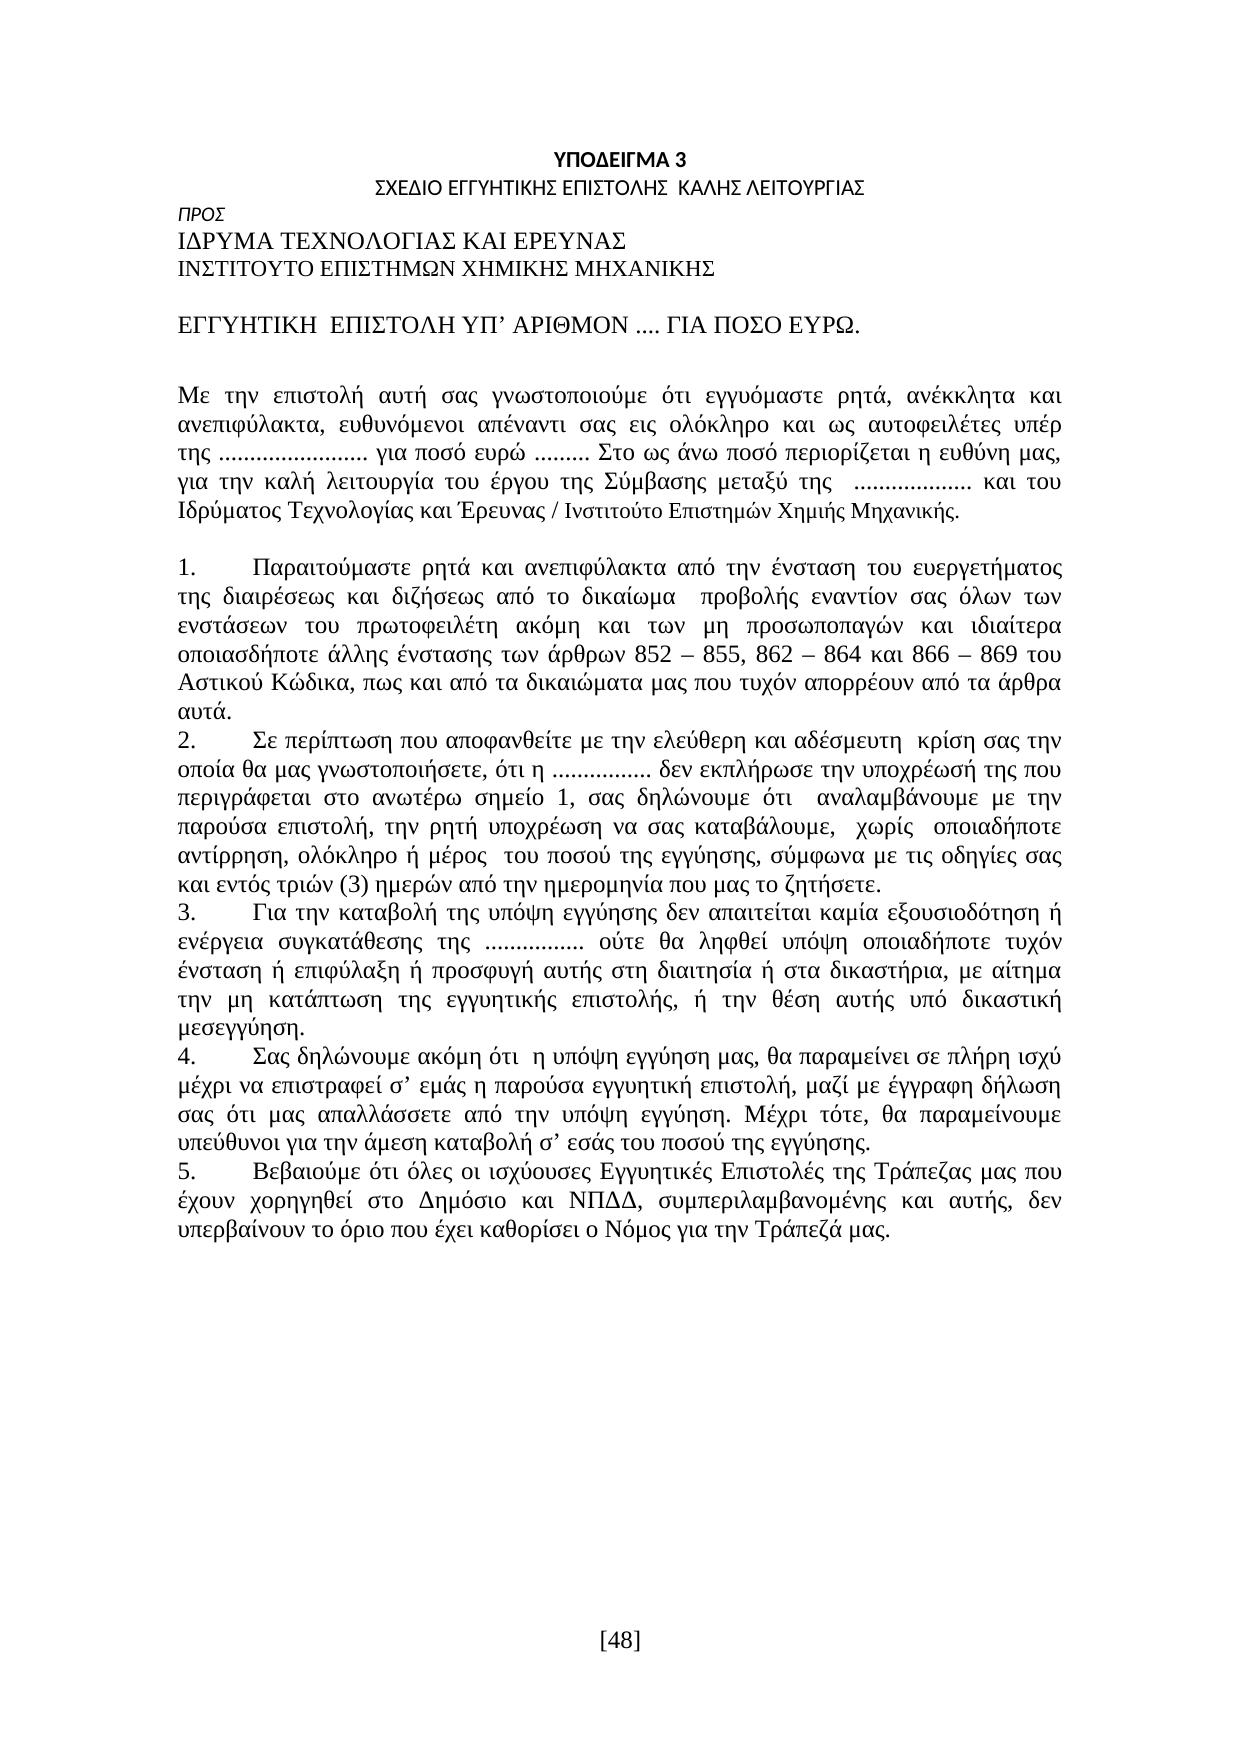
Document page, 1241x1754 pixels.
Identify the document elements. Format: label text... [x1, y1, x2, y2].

text ΙΝΣΤΙΤΟΥΤΟ ΕΠΙΣΤΗΜΩΝ ΧΗΜΙΚΗΣ ΜΗΧΑΝΙΚΗΣ [177, 255, 1098, 281]
text ΙΔΡΥΜΑ ΤΕΧΝΟΛΟΓΙΑΣ ΚΑΙ ΕΡΕΥΝΑΣ [177, 226, 1063, 255]
text ΕΓΓΥΗΤΙΚΗ ΕΠΙΣΤΟΛΗ ΥΠ’ ΑΡΙΘΜΟΝ .... ΓΙΑ ΠΟΣΟ ΕΥΡΩ. [177, 310, 1063, 339]
list Παραιτούμαστε ρητά και ανεπιφύλακτα από την ένσταση του ευεργετήματος της διαιρέσεως και διζήσεως από το δικαίωμα προβολής εναντίον σας όλων των ενστάσεων του πρωτοφειλέτη ακόμη και των μη προσωποπαγών και ιδιαίτερα οποιασδήποτε άλλης ένστασης των άρθρων 852 – 855, 862 – 864 και 866 – 869 του Αστικού Κώδικα, πως και από τα δικαιώματα μας που τυχόν απορρέουν από τα άρθρα αυτά. [177, 552, 1063, 725]
list Σε περίπτωση που αποφανθείτε με την ελεύθερη και αδέσμευτη κρίση σας την οποία θα μας γνωστοποιήσετε, ότι η ................ δεν εκπλήρωσε την υποχρέωσή της που περιγράφεται στο ανωτέρω σημείο 1, σας δηλώνουμε ότι αναλαμβάνουμε με την παρούσα επιστολή, την ρητή υποχρέωση να σας καταβάλουμε, χωρίς οποιαδήποτε αντίρρηση, ολόκληρο ή μέρος του ποσού της εγγύησης, σύμφωνα με τις οδηγίες σας και εντός τριών (3) ημερών από την ημερομηνία που μας το ζητήσετε. [177, 725, 1063, 897]
subtitle ΣΧΕΔΙΟ ΕΓΓΥΗΤΙΚΗΣ ΕΠΙΣΤΟΛΗΣ ΚΑΛΗΣ ΛΕΙΤΟΥΡΓΙΑΣ [177, 173, 1063, 201]
list Για την καταβολή της υπόψη εγγύησης δεν απαιτείται καμία εξουσιοδότηση ή ενέργεια συγκατάθεσης της ................ ούτε θα ληφθεί υπόψη οποιαδήποτε τυχόν ένσταση ή επιφύλαξη ή προσφυγή αυτής στη διαιτησία ή στα δικαστήρια, με αίτημα την μη κατάπτωση της εγγυητικής επιστολής, ή την θέση αυτής υπό δικαστική μεσεγγύηση. [177, 897, 1063, 1041]
list Σας δηλώνουμε ακόμη ότι η υπόψη εγγύηση μας, θα παραμείνει σε πλήρη ισχύ μέχρι να επιστραφεί σ’ εμάς η παρούσα εγγυητική επιστολή, μαζί με έγγραφη δήλωση σας ότι μας απαλλάσσετε από την υπόψη εγγύηση. Μέχρι τότε, θα παραμείνουμε υπεύθυνοι για την άμεση καταβολή σ’ εσάς του ποσού της εγγύησης. [177, 1041, 1063, 1156]
subtitle ΠΡΟΣ [177, 201, 1063, 226]
list Βεβαιούμε ότι όλες οι ισχύουσες Εγγυητικές Επιστολές της Τράπεζας μας που έχουν χορηγηθεί στο Δημόσιο και ΝΠΔΔ, συμπεριλαμβανομένης και αυτής, δεν υπερβαίνουν το όριο που έχει καθορίσει ο Νόμος για την Τράπεζά μας. [177, 1156, 1063, 1242]
text Με την επιστολή αυτή σας γνωστοποιούμε ότι εγγυόμαστε ρητά, ανέκκλητα και ανεπιφύλακτα, ευθυνόμενοι απέναντι σας εις ολόκληρο και ως αυτοφειλέτες υπέρ της ........................ για ποσό ευρώ ......... Στο ως άνω ποσό περιορίζεται η ευθύνη μας, για την καλή λειτουργία του έργου της Σύμβασης μεταξύ της ................... και του Ιδρύματος Τεχνολογίας και Έρευνας / Ινστιτούτο Επιστημών Χημιής Μηχανικής. [177, 380, 1063, 524]
subtitle ΥΠΟΔΕΙΓΜΑ 3 [177, 145, 1063, 173]
